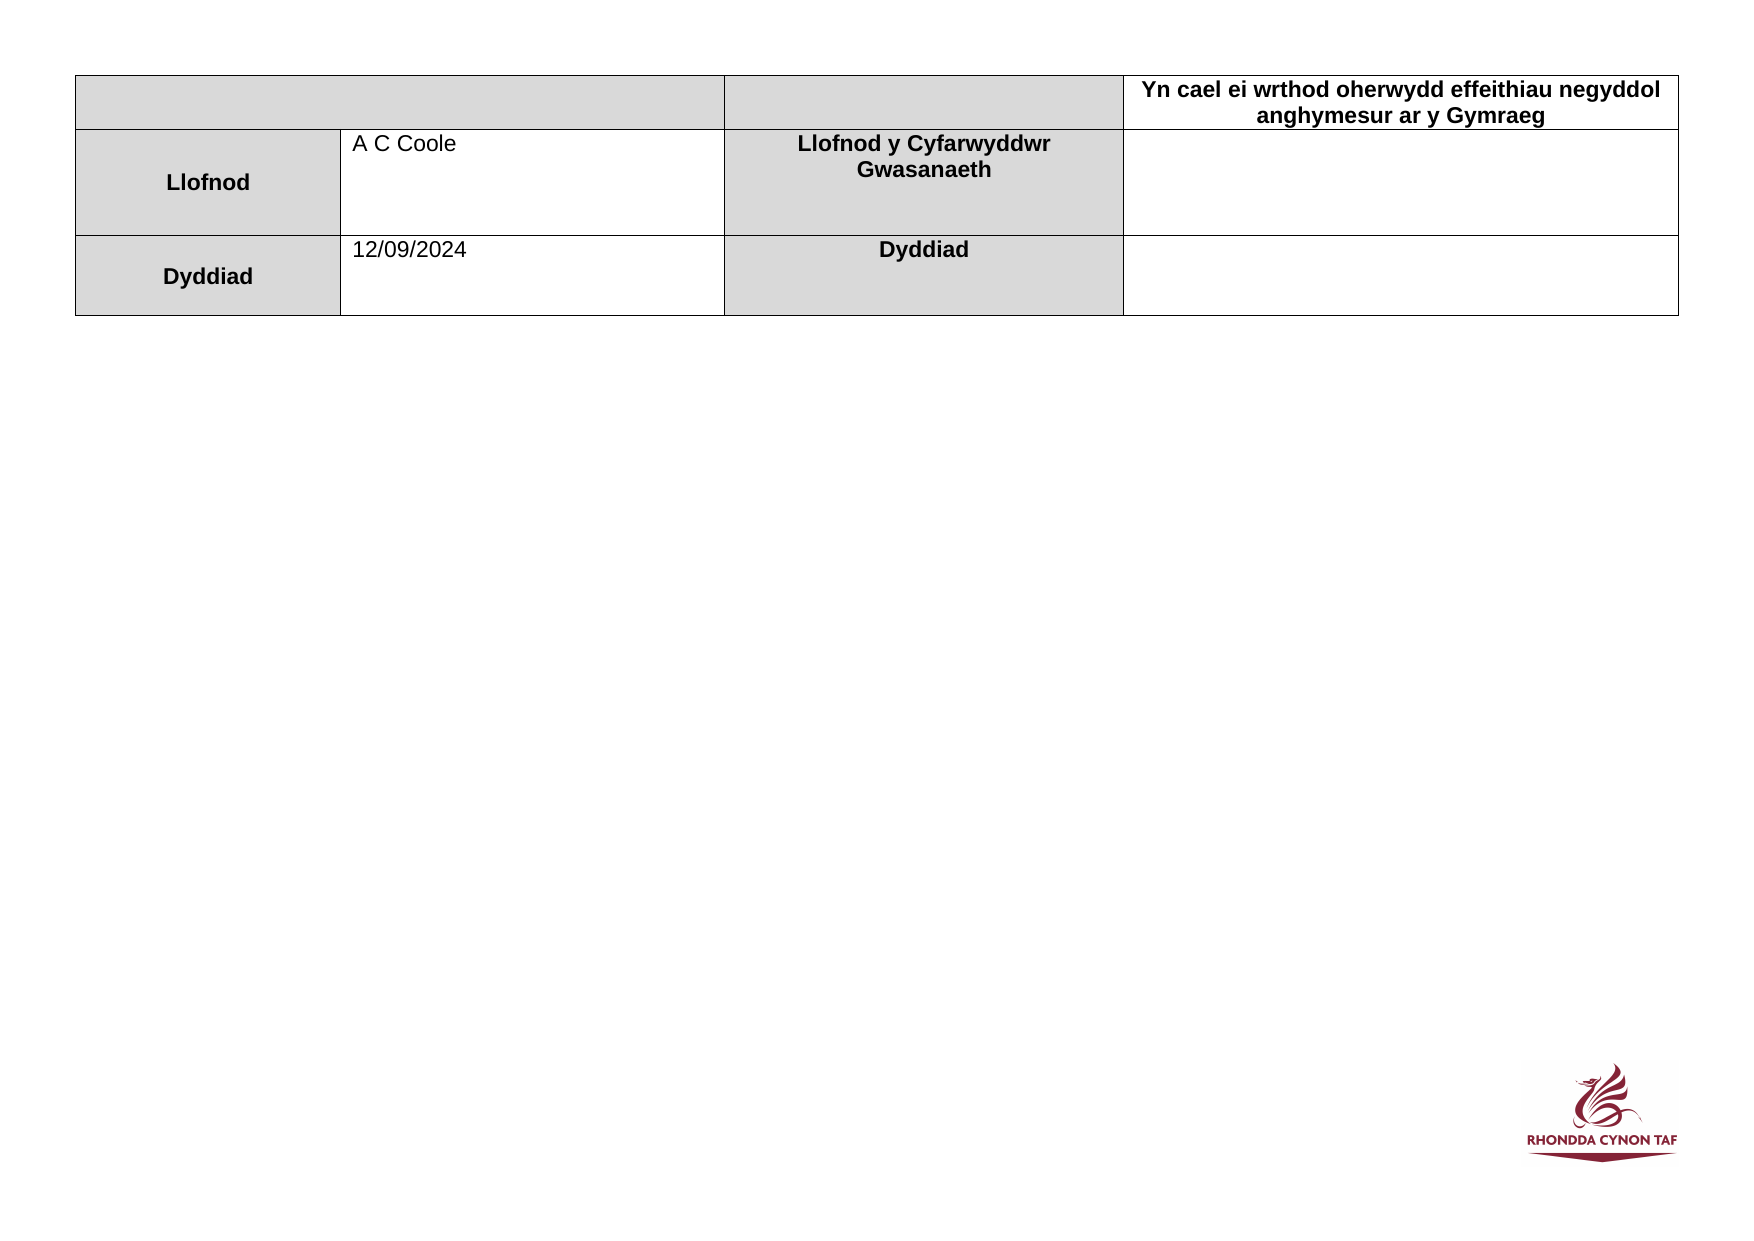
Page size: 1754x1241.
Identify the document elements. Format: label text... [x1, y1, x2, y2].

table_cell [1124, 236, 1678, 315]
table_cell Llofnod y Cyfarwyddwr Gwasanaeth [725, 130, 1123, 235]
table_cell [76, 76, 724, 129]
picture [1521, 1060, 1679, 1167]
table_cell 12/09/2024 [341, 236, 724, 315]
table_cell Llofnod [76, 130, 340, 235]
table_cell A C Coole [341, 130, 724, 235]
table_cell Dyddiad [76, 236, 340, 315]
table_cell [1124, 130, 1678, 235]
table_cell Dyddiad [725, 236, 1123, 315]
table_cell Yn cael ei wrthod oherwydd effeithiau negyddol anghymesur ar y Gymraeg [1124, 76, 1678, 129]
